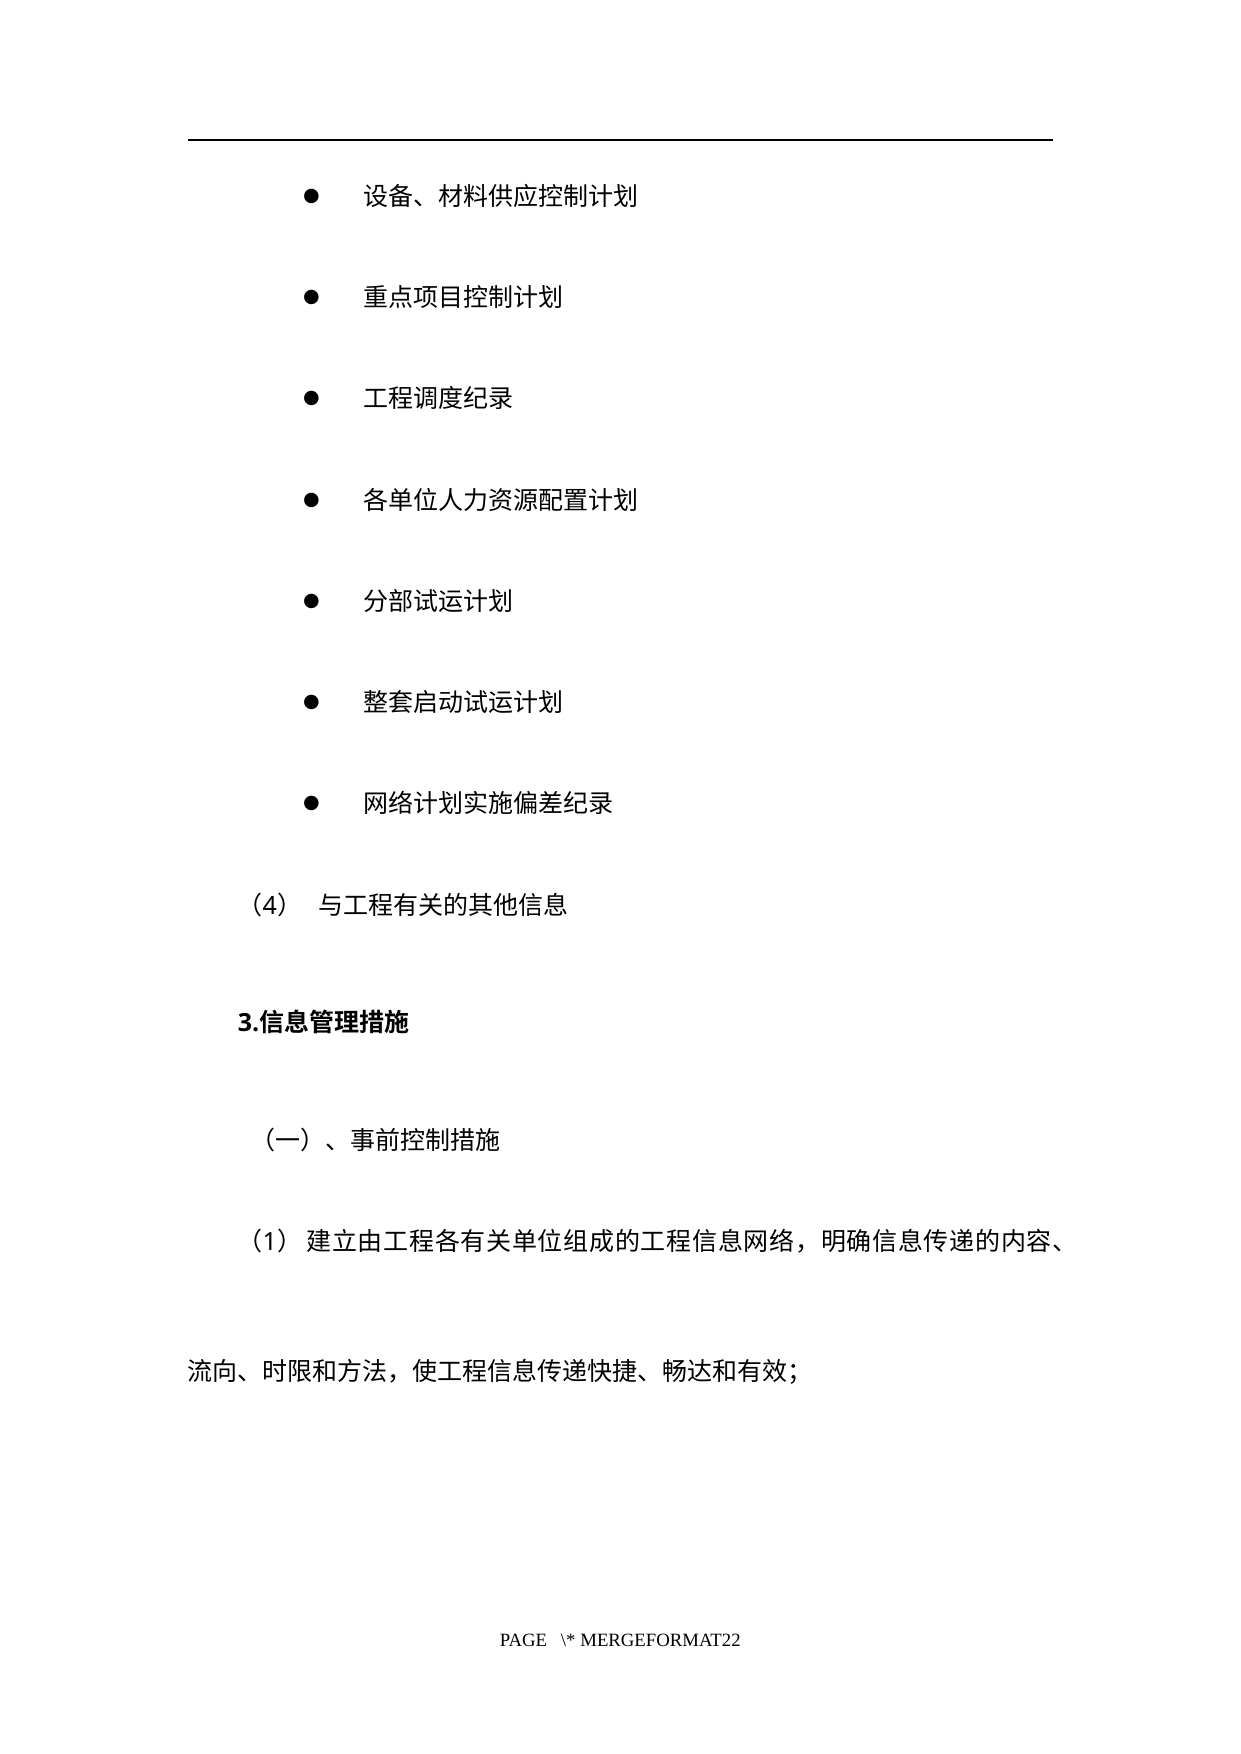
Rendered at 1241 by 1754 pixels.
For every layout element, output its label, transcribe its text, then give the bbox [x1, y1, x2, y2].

list 整套启动试运计划 [252, 668, 1053, 733]
list 各单位人力资源配置计划 [252, 466, 1053, 531]
list 网络计划实施偏差纪录 [252, 769, 1053, 834]
list 与工程有关的其他信息 [187, 871, 1053, 936]
list （一）、事前控制措施 [187, 1106, 1053, 1171]
list 设备、材料供应控制计划 [252, 162, 1053, 227]
list 分部试运计划 [252, 567, 1053, 632]
text 3.信息管理措施 [187, 988, 1053, 1053]
list 工程调度纪录 [252, 364, 1053, 429]
list 建立由工程各有关单位组成的工程信息网络，明确信息传递的内容、流向、时限和方法，使工程信息传递快捷、畅达和有效； [187, 1207, 1053, 1402]
list 重点项目控制计划 [252, 263, 1053, 328]
